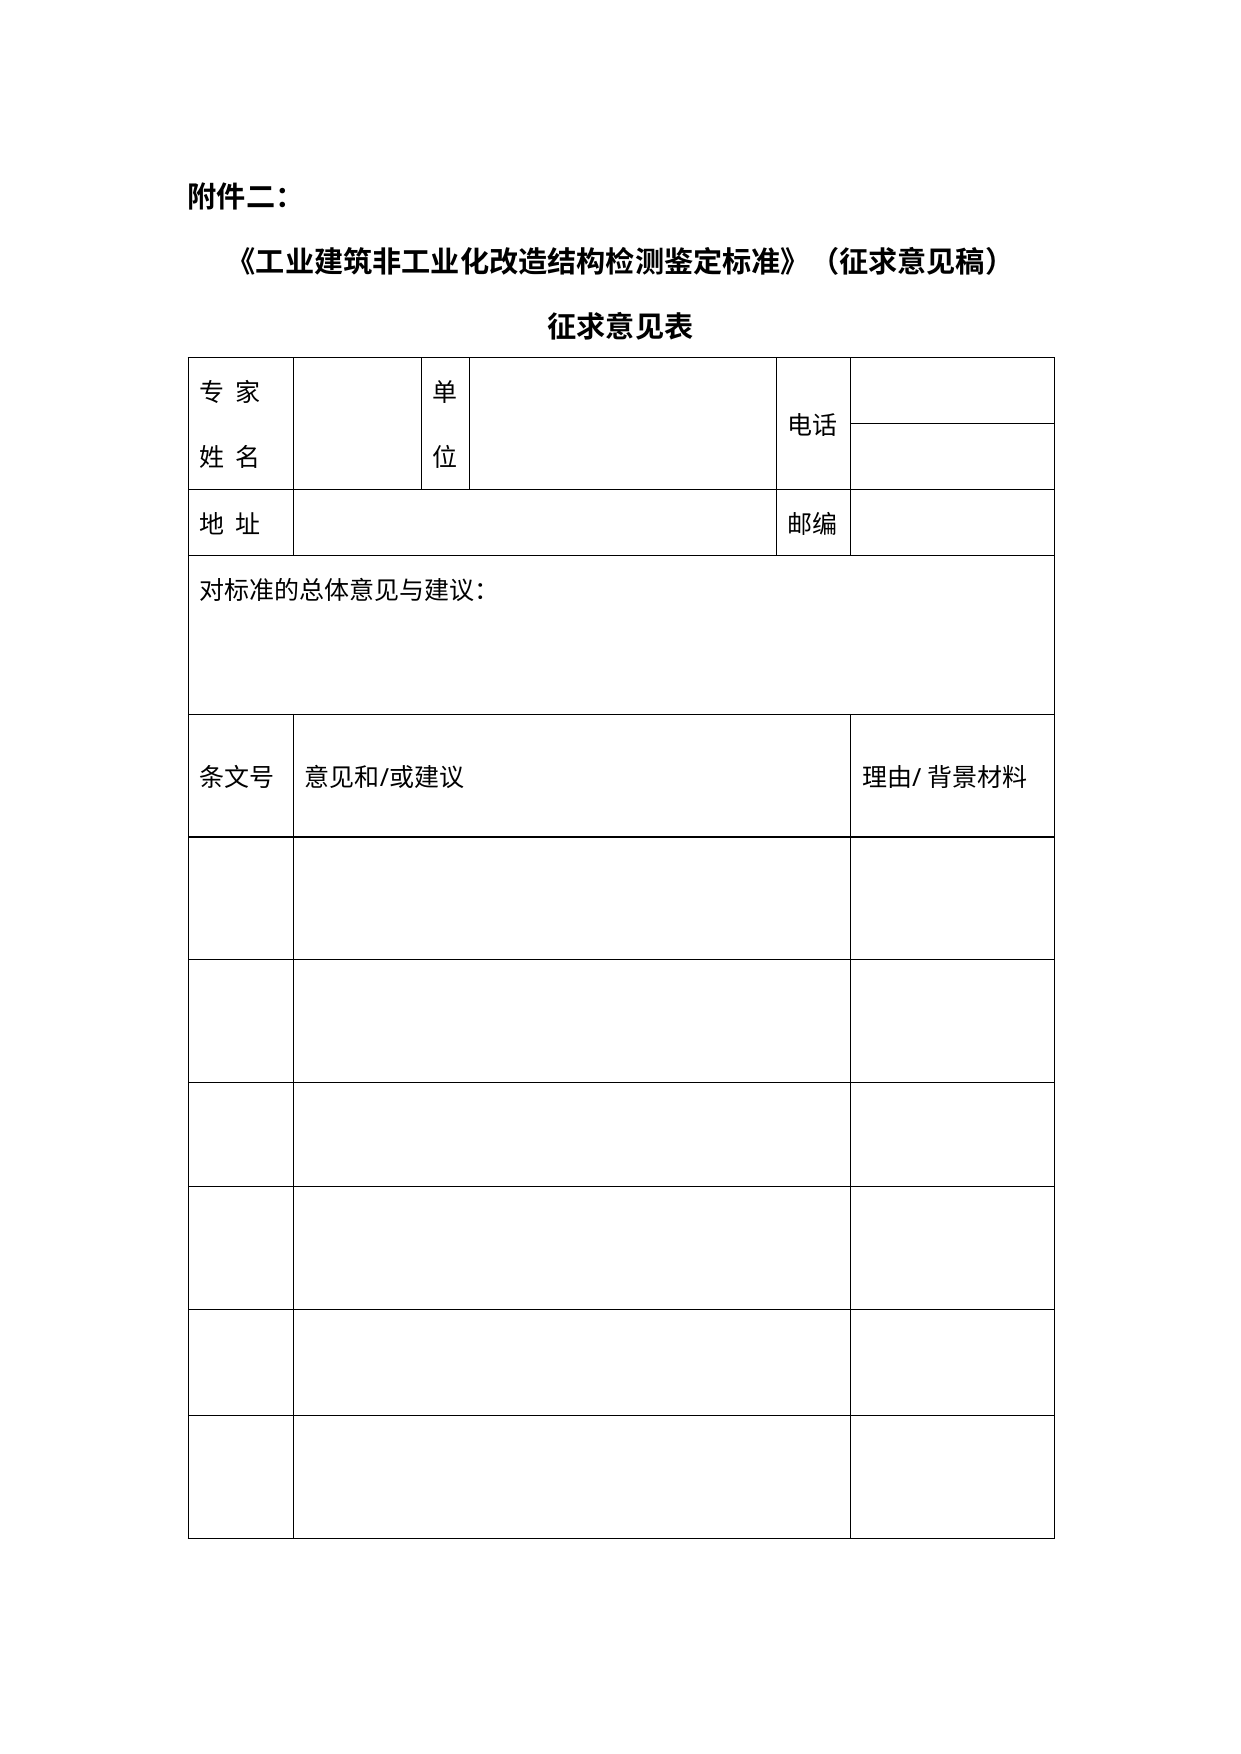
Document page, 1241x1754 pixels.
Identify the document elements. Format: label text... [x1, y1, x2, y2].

table_cell [851, 838, 1054, 959]
table_cell [851, 1416, 1054, 1537]
table_cell [294, 1083, 850, 1186]
table_header 电话 [777, 358, 850, 489]
table_cell 地 址 [189, 490, 293, 555]
table_cell [851, 960, 1054, 1082]
table_header [470, 358, 776, 489]
table_cell [851, 1310, 1054, 1415]
table_cell [189, 1416, 293, 1537]
table_header 专 家 姓 名 [189, 358, 293, 489]
table_header 单位 [422, 358, 469, 489]
table_cell [294, 490, 776, 555]
table_cell [851, 1083, 1054, 1186]
table_cell [189, 1187, 293, 1308]
table_cell [189, 1083, 293, 1186]
table_cell [189, 1310, 293, 1415]
table_cell [851, 424, 1054, 489]
table_cell 对标准的总体意见与建议： [189, 556, 1054, 714]
table_cell [851, 490, 1054, 555]
table_cell 条文号 [189, 715, 293, 836]
text 附件二： [187, 162, 1053, 227]
table_cell 理由/ 背景材料 [851, 715, 1054, 836]
table_cell [294, 838, 850, 959]
table_cell 邮编 [777, 490, 850, 555]
table_cell [294, 1310, 850, 1415]
table_cell [294, 1187, 850, 1308]
text 《工业建筑非工业化改造结构检测鉴定标准》（征求意见稿） [187, 227, 1053, 292]
table_cell [189, 960, 293, 1082]
table_cell [294, 1416, 850, 1537]
table_header [851, 358, 1054, 423]
table_cell [189, 838, 293, 959]
table_cell [294, 960, 850, 1082]
table_header [294, 358, 421, 489]
table_cell 意见和/或建议 [294, 715, 850, 836]
text 征求意见表 [187, 292, 1053, 357]
table_cell [851, 1187, 1054, 1308]
